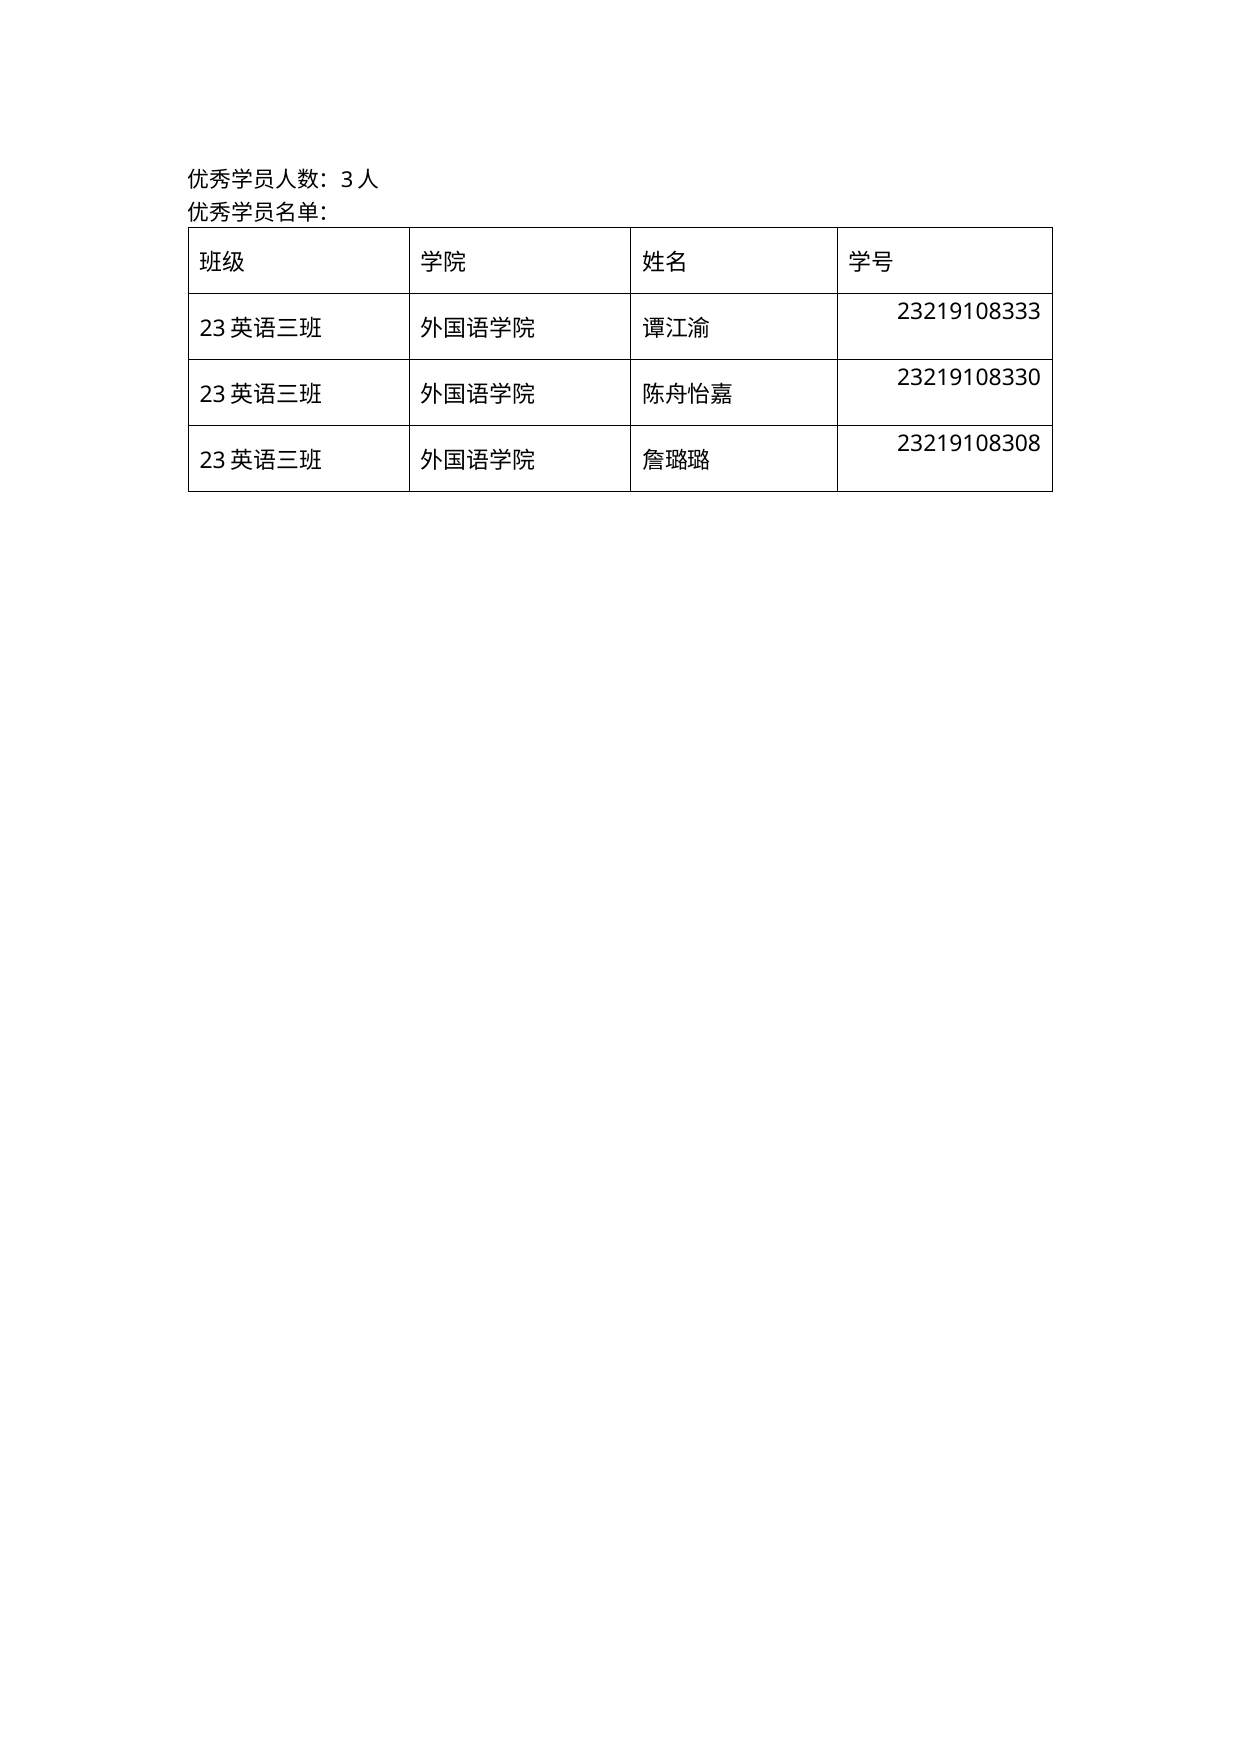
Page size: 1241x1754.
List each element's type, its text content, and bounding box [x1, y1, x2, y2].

table_header 学号 [838, 228, 1052, 293]
text 优秀学员名单： [187, 194, 1053, 227]
table_cell 外国语学院 [410, 360, 630, 425]
table_cell 外国语学院 [410, 426, 630, 491]
table_cell 陈舟怡嘉 [631, 360, 837, 425]
table_cell 23219108308 [838, 426, 1052, 491]
table_cell 外国语学院 [410, 294, 630, 359]
table_cell 23219108330 [838, 360, 1052, 425]
table_cell 23英语三班 [189, 360, 409, 425]
text 优秀学员人数：3人 [187, 162, 1053, 194]
table_header 学院 [410, 228, 630, 293]
table_cell 詹璐璐 [631, 426, 837, 491]
table_cell 23219108333 [838, 294, 1052, 359]
table_header 姓名 [631, 228, 837, 293]
table_header 班级 [189, 228, 409, 293]
table_cell 23英语三班 [189, 294, 409, 359]
table_cell 23英语三班 [189, 426, 409, 491]
table_cell 谭江渝 [631, 294, 837, 359]
